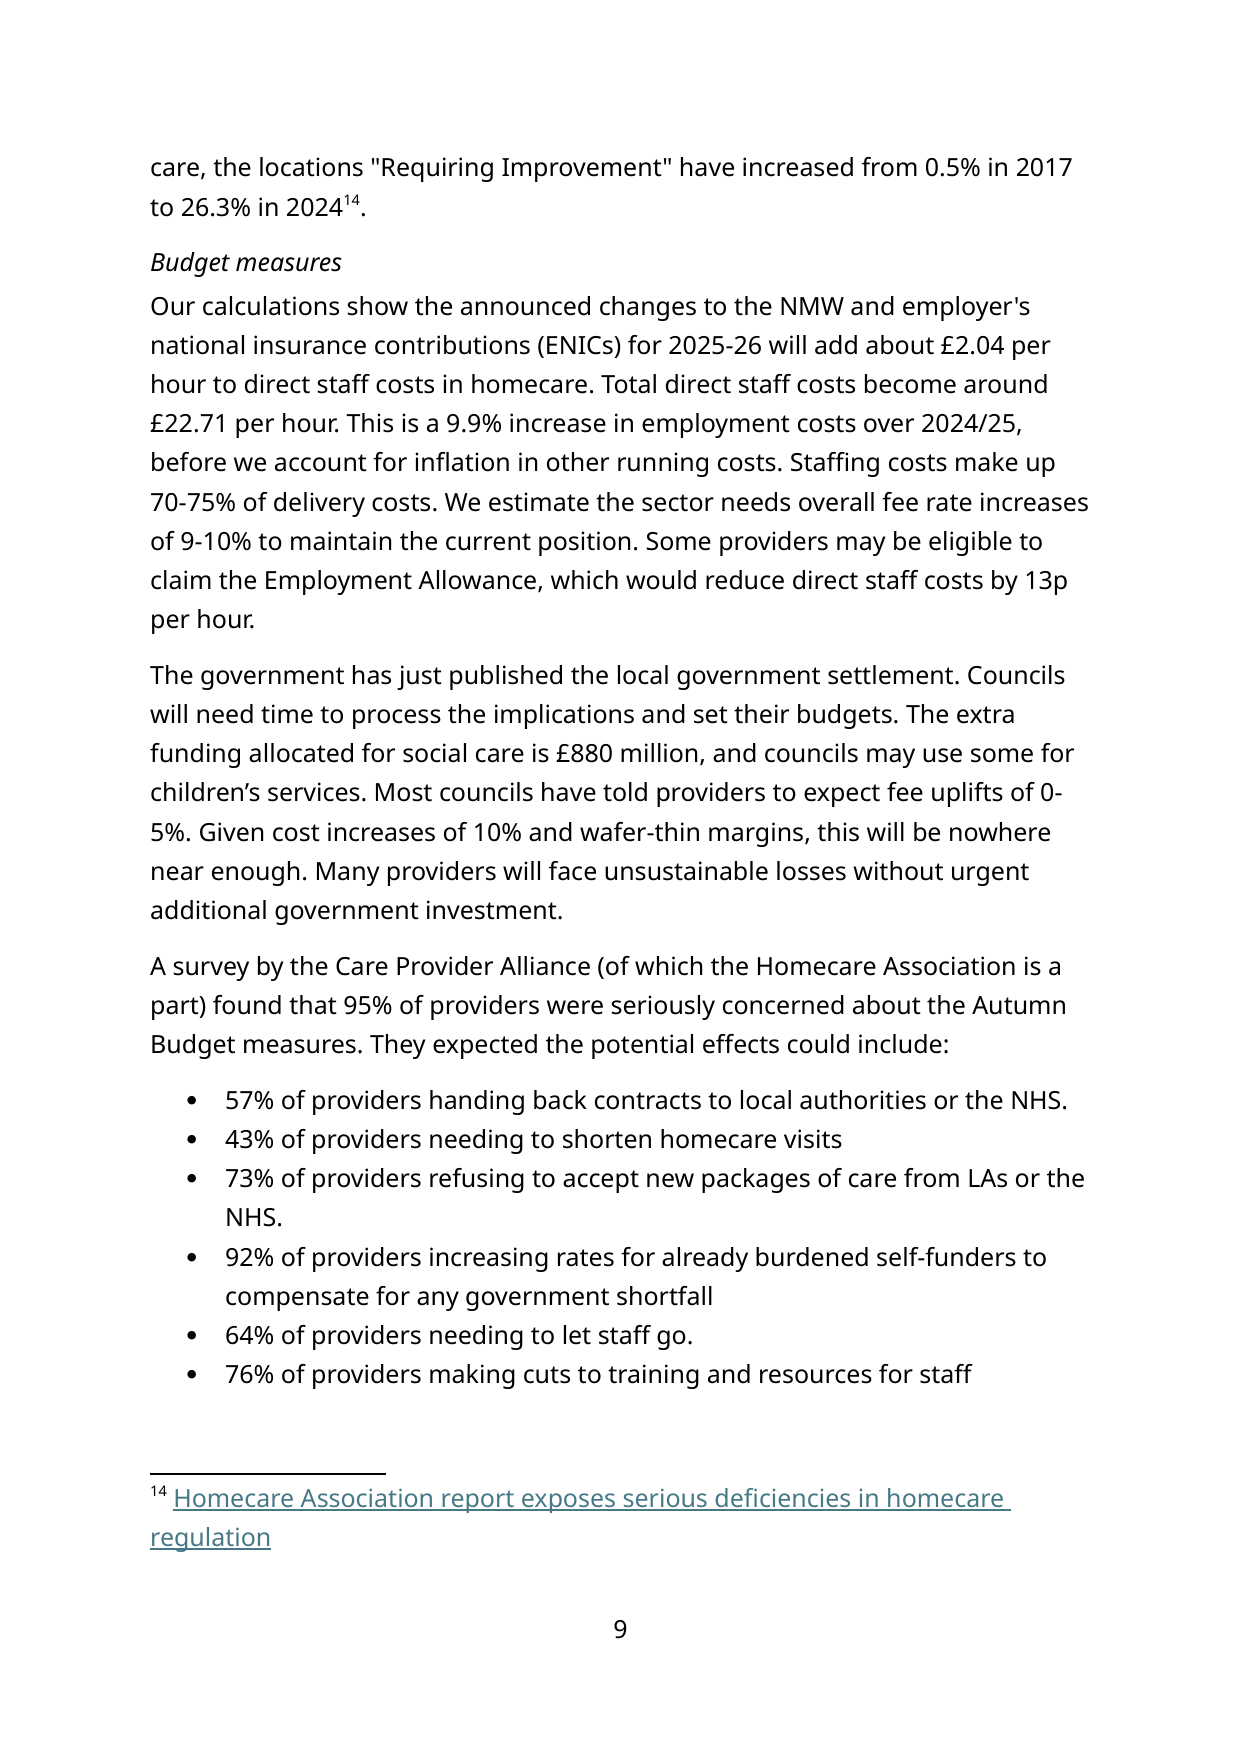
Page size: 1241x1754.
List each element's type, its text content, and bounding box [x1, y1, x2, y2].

text The government has just published the local government settlement. Councils will need time to process the implications and set their budgets. The extra funding allocated for social care is £880 million, and councils may use some for children’s services. Most councils have told providers to expect fee uplifts of 0-5%. Given cost increases of 10% and wafer-thin margins, this will be nowhere near enough. Many providers will face unsustainable losses without urgent additional government investment. [150, 657, 1090, 927]
list 92% of providers increasing rates for already burdened self-funders to compensate for any government shortfall [187, 1239, 1090, 1312]
text Our calculations show the announced changes to the NMW and employer's national insurance contributions (ENICs) for 2025-26 will add about £2.04 per hour to direct staff costs in homecare. Total direct staff costs become around £22.71 per hour. This is a 9.9% increase in employment costs over 2024/25, before we account for inflation in other running costs. Staffing costs make up 70-75% of delivery costs. We estimate the sector needs overall fee rate increases of 9-10% to maintain the current position. Some providers may be eligible to claim the Employment Allowance, which would reduce direct staff costs by 13p per hour. [150, 288, 1090, 636]
list 64% of providers needing to let staff go. [187, 1317, 1090, 1352]
list 73% of providers refusing to accept new packages of care from LAs or the NHS. [187, 1161, 1090, 1234]
list 76% of providers making cuts to training and resources for staff [187, 1357, 1090, 1391]
text A survey by the Care Provider Alliance (of which the Homecare Association is a part) found that 95% of providers were seriously concerned about the Autumn Budget measures. They expected the potential effects could include: [150, 948, 1090, 1061]
list 43% of providers needing to shorten homecare visits [187, 1122, 1090, 1156]
list 57% of providers handing back contracts to local authorities or the NHS. [187, 1082, 1090, 1117]
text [150, 150, 1090, 223]
subtitle Budget measures [150, 245, 1090, 279]
